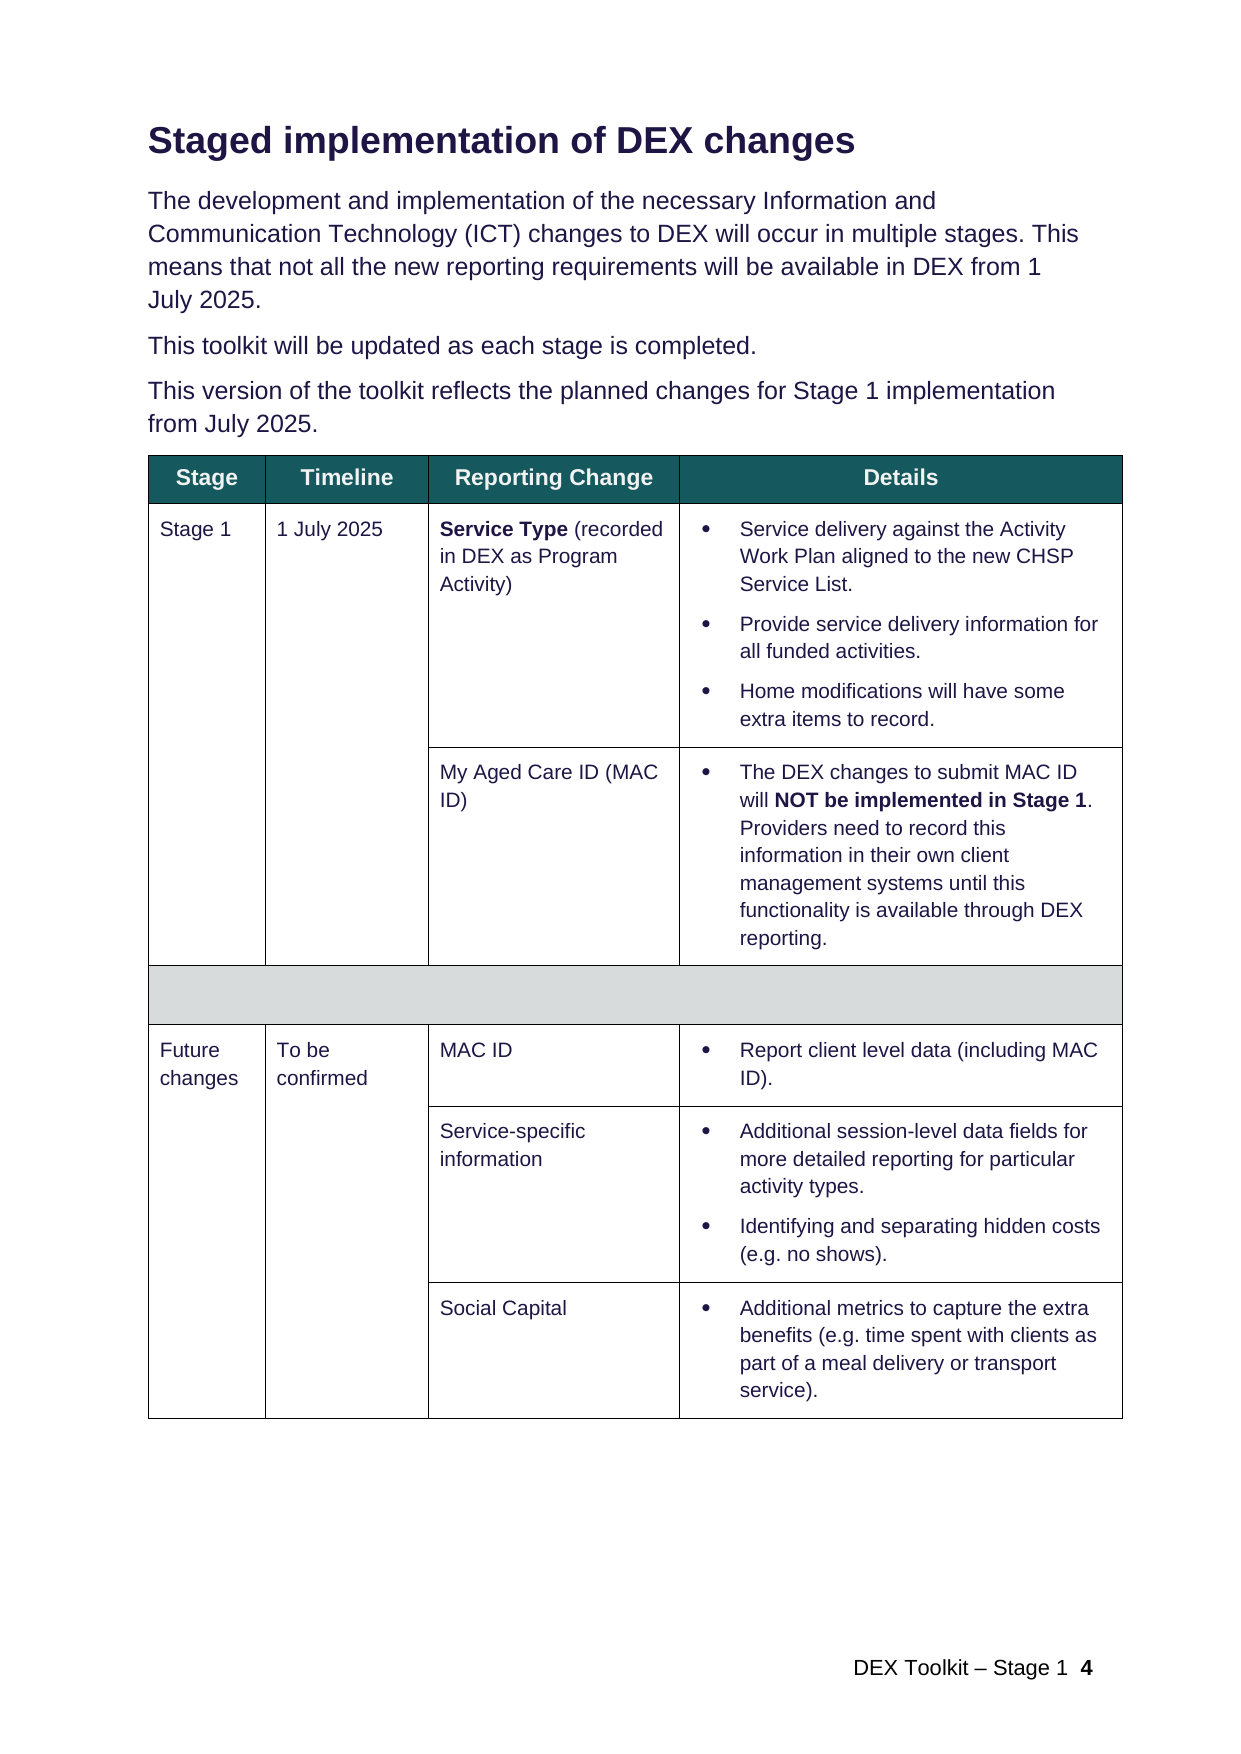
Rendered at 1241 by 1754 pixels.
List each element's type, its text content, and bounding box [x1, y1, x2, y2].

table_cell My Aged Care ID (MAC ID) [429, 748, 679, 965]
table_cell [149, 966, 265, 1024]
text This toolkit will be updated as each stage is completed. [148, 331, 1092, 359]
table_cell Service-specific information [429, 1107, 679, 1282]
table_cell 1 July 2025 [266, 504, 428, 965]
table_cell Additional metrics to capture the extra benefits (e.g. time spent with clients as part of a meal delivery or transport service). [680, 1283, 1122, 1418]
table_cell [679, 966, 1122, 1024]
table_cell MAC ID [429, 1025, 679, 1106]
table_cell [265, 966, 428, 1024]
table_cell Service Type (recorded in DEX as Program Activity) [429, 504, 679, 747]
text This version of the toolkit reflects the planned changes for Stage 1 implementation from July 2025. [148, 376, 1092, 438]
subtitle Staged implementation of DEX changes [148, 118, 1092, 161]
table_cell Service delivery against the Activity Work Plan aligned to the new CHSP Service List. Provide service delivery information for all funded activities. Home modifications will have some extra items to record. [680, 504, 1122, 747]
table_cell Future changes [149, 1025, 265, 1418]
table_header Reporting Change [429, 456, 679, 503]
table_cell Social Capital [429, 1283, 679, 1418]
table_header Details [680, 456, 1122, 503]
table_header Stage [149, 456, 265, 503]
table_cell [428, 966, 679, 1024]
table_cell The DEX changes to submit MAC ID will NOT be implemented in Stage 1. Providers need to record this information in their own client management systems until this functionality is available through DEX reporting. [680, 748, 1122, 965]
table_header Timeline [266, 456, 428, 503]
table_cell To be confirmed [266, 1025, 428, 1418]
table_cell Additional session-level data fields for more detailed reporting for particular activity types. Identifying and separating hidden costs (e.g. no shows). [680, 1107, 1122, 1282]
table_cell Report client level data (including MAC ID). [680, 1025, 1122, 1106]
table_cell Stage 1 [149, 504, 265, 965]
text The development and implementation of the necessary Information and Communication Technology (ICT) changes to DEX will occur in multiple stages. This means that not all the new reporting requirements will be available in DEX from 1 July 2025. [148, 186, 1092, 314]
